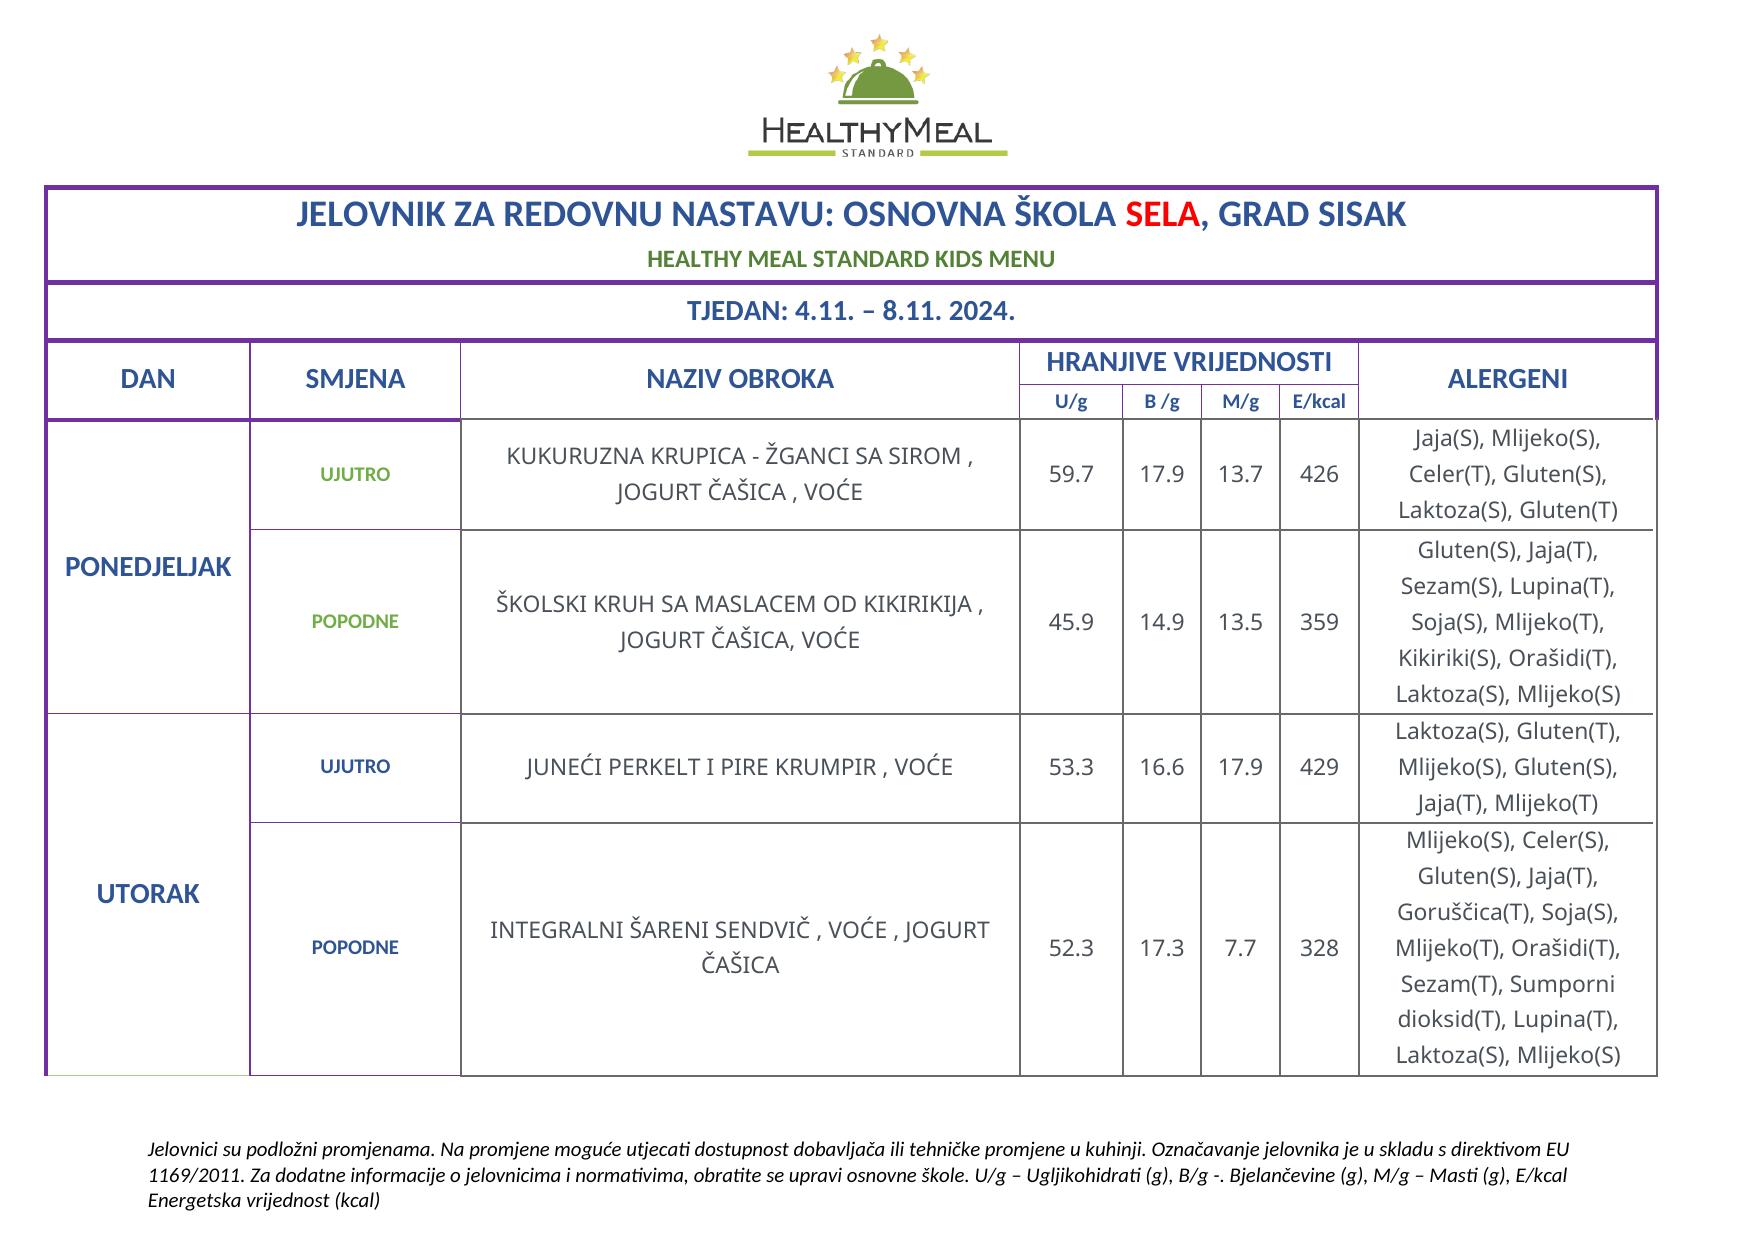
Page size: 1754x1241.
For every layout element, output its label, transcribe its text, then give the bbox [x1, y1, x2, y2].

table_cell DAN [48, 343, 249, 417]
table_cell 14.9 [1124, 531, 1200, 713]
table_cell POPODNE [251, 823, 460, 1074]
table_cell Gluten(S), Jaja(T), Sezam(S), Lupina(T), Soja(S), Mlijeko(T), Kikiriki(S), Orašidi(T), Laktoza(S), Mlijeko(S) [1360, 529, 1656, 713]
table_cell 13.5 [1202, 531, 1279, 713]
table_cell KUKURUZNA KRUPICA - ŽGANCI SA SIROM , JOGURT ČAŠICA , VOĆE [462, 420, 1019, 529]
table_cell M/g [1202, 385, 1279, 417]
table_cell E/kcal [1280, 385, 1358, 417]
table_cell 429 [1281, 715, 1358, 822]
table_cell 52.3 [1021, 824, 1122, 1074]
table_cell 17.9 [1202, 715, 1279, 822]
table_cell 359 [1281, 531, 1358, 713]
table_cell INTEGRALNI ŠARENI SENDVIČ , VOĆE , JOGURT ČAŠICA [462, 824, 1019, 1074]
table_cell POPODNE [251, 530, 460, 713]
table_cell SMJENA [251, 343, 460, 417]
table_cell 17.3 [1124, 824, 1200, 1074]
table_cell UTORAK [48, 714, 249, 1074]
table_cell 45.9 [1021, 531, 1122, 713]
table_cell 53.3 [1021, 715, 1122, 822]
table_cell JUNEĆI PERKELT I PIRE KRUMPIR , VOĆE [462, 715, 1019, 822]
table_cell 426 [1281, 420, 1358, 529]
table_cell 16.6 [1124, 715, 1200, 822]
table_cell Jaja(S), Mlijeko(S), Celer(T), Gluten(S), Laktoza(S), Gluten(T) [1360, 418, 1656, 529]
table_cell Mlijeko(S), Celer(S), Gluten(S), Jaja(T), Goruščica(T), Soja(S), Mlijeko(T), Orašidi(T), Sezam(T), Sumporni dioksid(T), Lupina(T), Laktoza(S), Mlijeko(S) [1360, 822, 1656, 1074]
table_header JELOVNIK ZA REDOVNU NASTAVU: OSNOVNA ŠKOLA SELA, GRAD SISAK HEALTHY MEAL STANDARD KIDS MENU [48, 190, 1655, 280]
table_cell U/g [1020, 385, 1122, 417]
table_cell UJUTRO [251, 422, 460, 529]
table_cell 7.7 [1202, 824, 1279, 1074]
table_cell UJUTRO [251, 714, 460, 822]
table_cell PONEDJELJAK [48, 422, 249, 713]
table_cell 59.7 [1021, 420, 1122, 529]
table_cell TJEDAN: 4.11. – 8.11. 2024. [48, 285, 1655, 338]
table_cell NAZIV OBROKA [461, 343, 1019, 417]
picture [745, 29, 1008, 171]
table_cell ŠKOLSKI KRUH SA MASLACEM OD KIKIRIKIJA , JOGURT ČAŠICA, VOĆE [462, 531, 1019, 713]
table_cell HRANJIVE VRIJEDNOSTI [1020, 343, 1358, 383]
table_cell 13.7 [1202, 420, 1279, 529]
table_cell 17.9 [1124, 420, 1200, 529]
table_cell 328 [1281, 824, 1358, 1074]
table_cell B /g [1123, 385, 1201, 417]
table_cell Laktoza(S), Gluten(T), Mlijeko(S), Gluten(S), Jaja(T), Mlijeko(T) [1360, 713, 1656, 822]
table_cell ALERGENI [1359, 343, 1655, 417]
